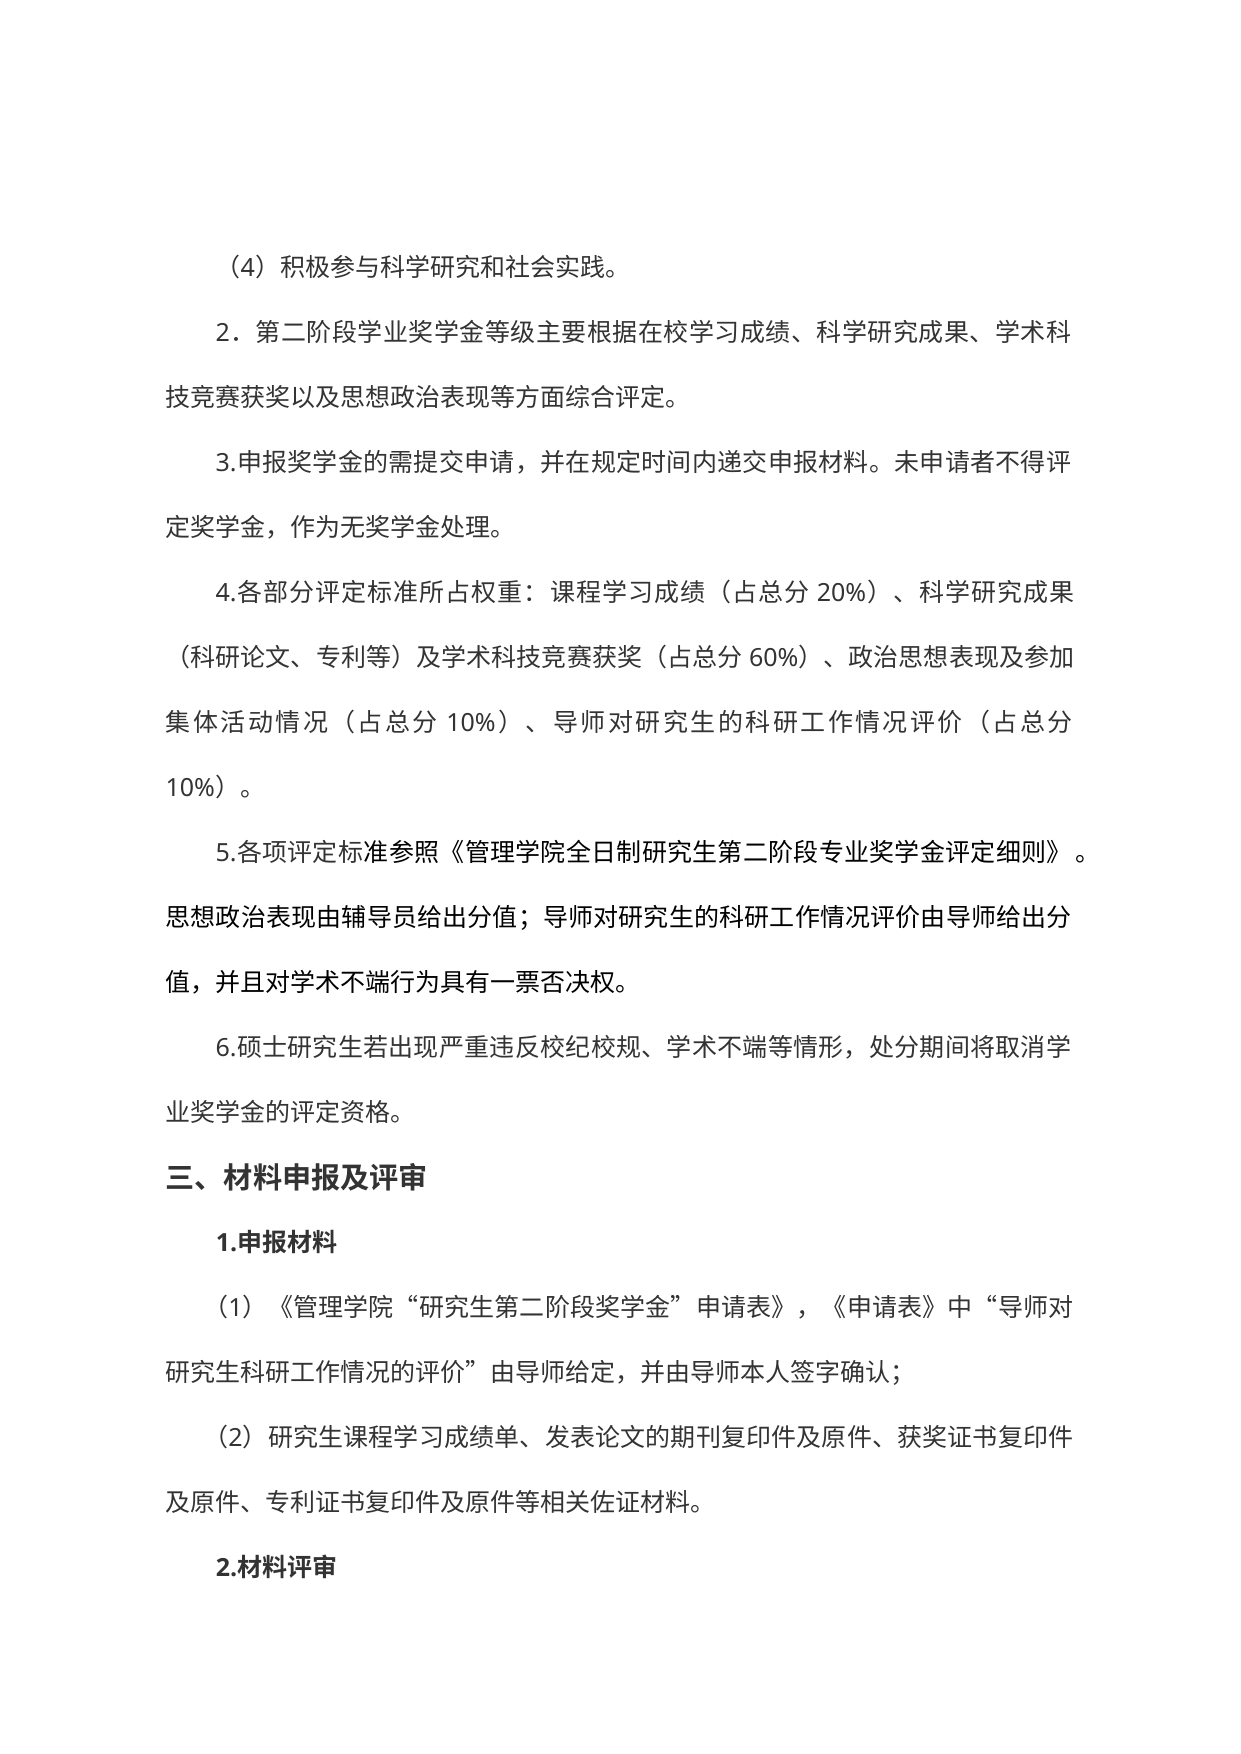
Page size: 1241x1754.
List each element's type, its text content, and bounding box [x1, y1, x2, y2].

text 2.材料评审 [165, 1533, 1075, 1598]
text 4.各部分评定标准所占权重：课程学习成绩（占总分20%）、科学研究成果（科研论文、专利等）及学术科技竞赛获奖（占总分60%）、政治思想表现及参加集体活动情况（占总分10%）、导师对研究生的科研工作情况评价（占总分10%）。 [165, 558, 1075, 818]
text （2）研究生课程学习成绩单、发表论文的期刊复印件及原件、获奖证书复印件及原件、专利证书复印件及原件等相关佐证材料。 [165, 1403, 1075, 1533]
text 5.各项评定标准参照《管理学院全日制研究生第二阶段专业奖学金评定细则》。思想政治表现由辅导员给出分值；导师对研究生的科研工作情况评价由导师给出分值，并且对学术不端行为具有一票否决权。 [165, 818, 1075, 1013]
text （1）《管理学院“研究生第二阶段奖学金”申请表》，《申请表》中“导师对研究生科研工作情况的评价”由导师给定，并由导师本人签字确认； [165, 1273, 1075, 1403]
text 3.申报奖学金的需提交申请，并在规定时间内递交申报材料。未申请者不得评定奖学金，作为无奖学金处理。 [165, 428, 1075, 558]
text 6.硕士研究生若出现严重违反校纪校规、学术不端等情形，处分期间将取消学业奖学金的评定资格。 [165, 1013, 1075, 1143]
text （4）积极参与科学研究和社会实践。 [165, 233, 1075, 298]
text 1.申报材料 [165, 1208, 1075, 1273]
list 材料申报及评审 [165, 1143, 1075, 1208]
text 2．第二阶段学业奖学金等级主要根据在校学习成绩、科学研究成果、学术科技竞赛获奖以及思想政治表现等方面综合评定。 [165, 298, 1075, 428]
